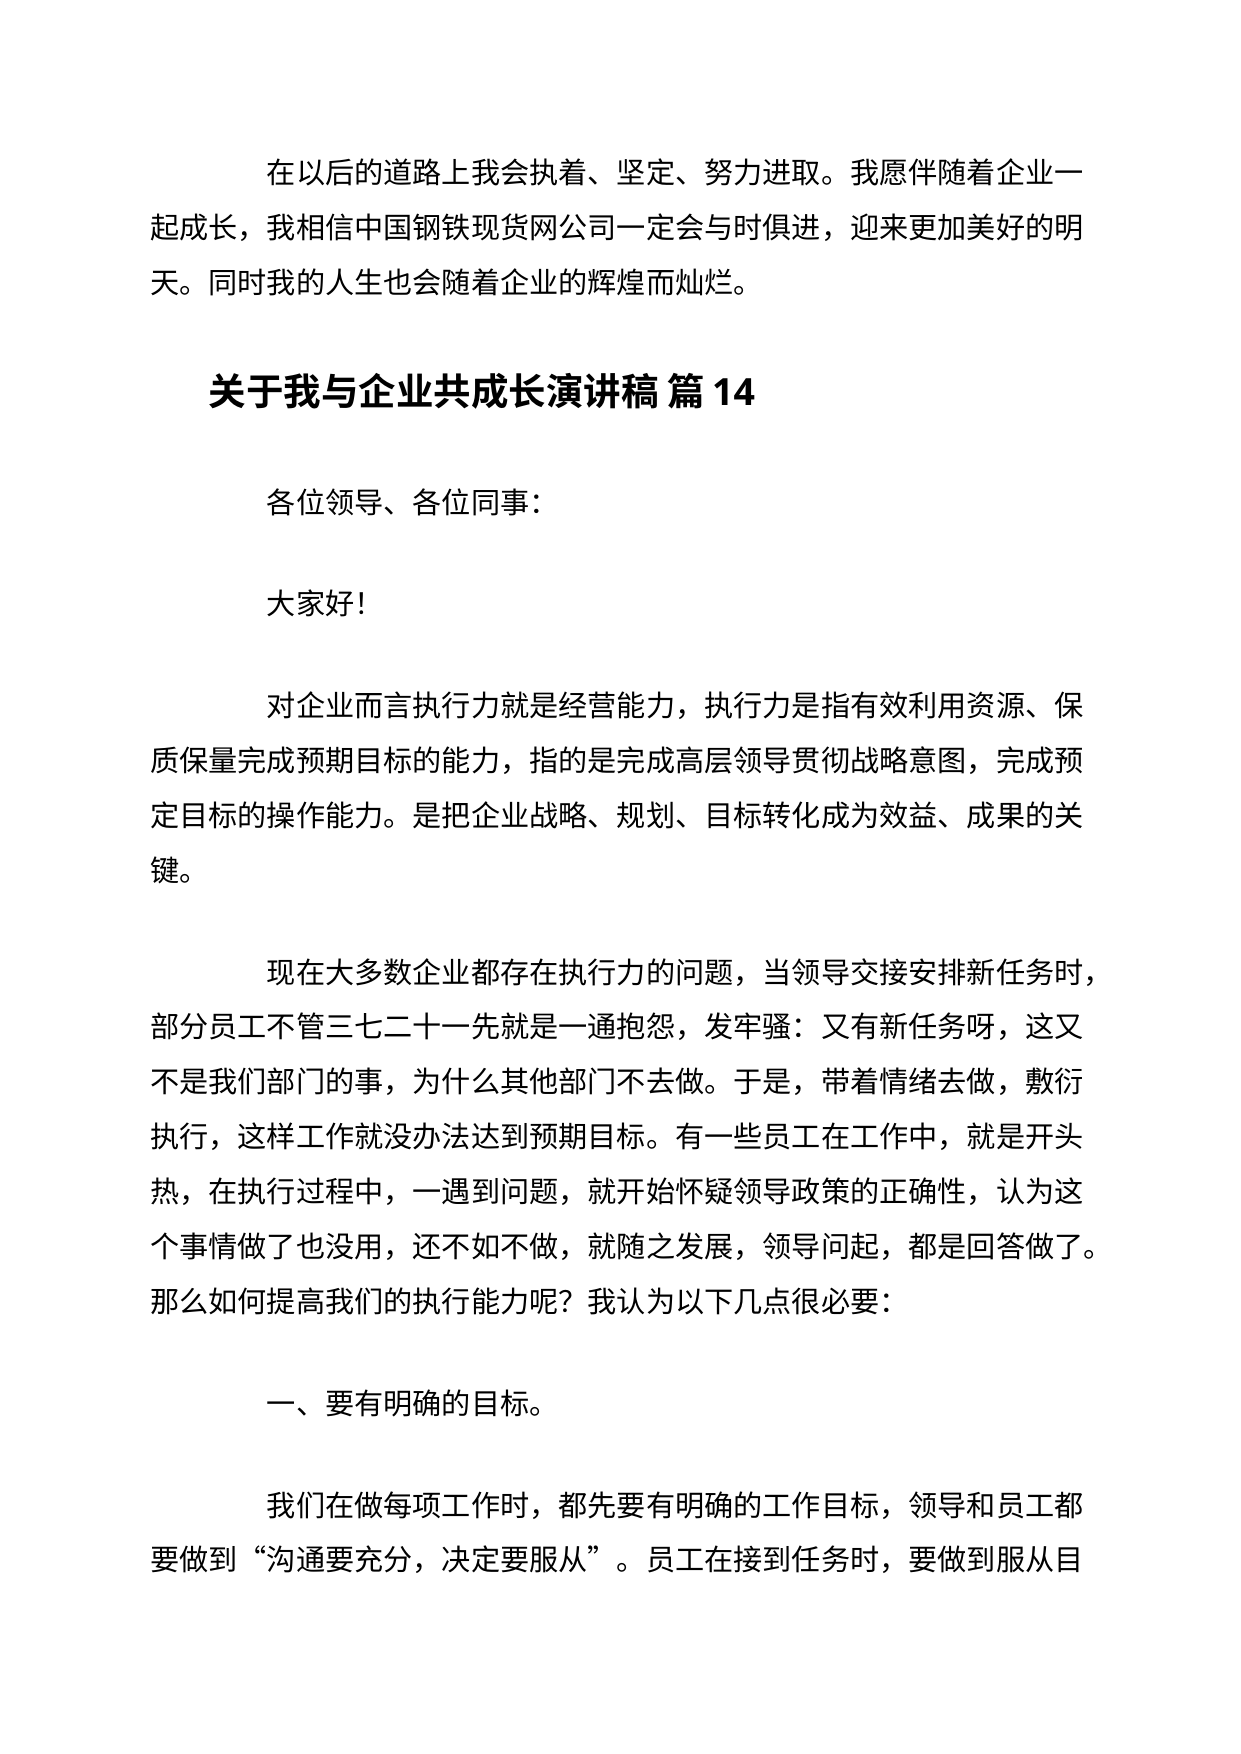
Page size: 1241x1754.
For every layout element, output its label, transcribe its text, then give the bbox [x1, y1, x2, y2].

text 在以后的道路上我会执着、坚定、努力进取。我愿伴随着企业一起成长，我相信中国钢铁现货网公司一定会与时俱进，迎来更加美好的明天。同时我的人生也会随着企业的辉煌而灿烂。 [150, 150, 1090, 302]
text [150, 1482, 1090, 1579]
text 关于我与企业共成长演讲稿 篇14 [150, 362, 1090, 416]
text 各位领导、各位同事： [150, 479, 1090, 521]
text 对企业而言执行力就是经营能力，执行力是指有效利用资源、保质保量完成预期目标的能力，指的是完成高层领导贯彻战略意图，完成预定目标的操作能力。是把企业战略、规划、目标转化成为效益、成果的关键。 [150, 683, 1090, 890]
text 大家好！ [150, 581, 1090, 623]
text 现在大多数企业都存在执行力的问题，当领导交接安排新任务时，部分员工不管三七二十一先就是一通抱怨，发牢骚：又有新任务呀，这又不是我们部门的事，为什么其他部门不去做。于是，带着情绪去做，敷衍执行，这样工作就没办法达到预期目标。有一些员工在工作中，就是开头热，在执行过程中，一遇到问题，就开始怀疑领导政策的正确性，认为这个事情做了也没用，还不如不做，就随之发展，领导问起，都是回答做了。那么如何提高我们的执行能力呢？我认为以下几点很必要： [150, 949, 1090, 1321]
text 一、要有明确的目标。 [150, 1380, 1090, 1423]
